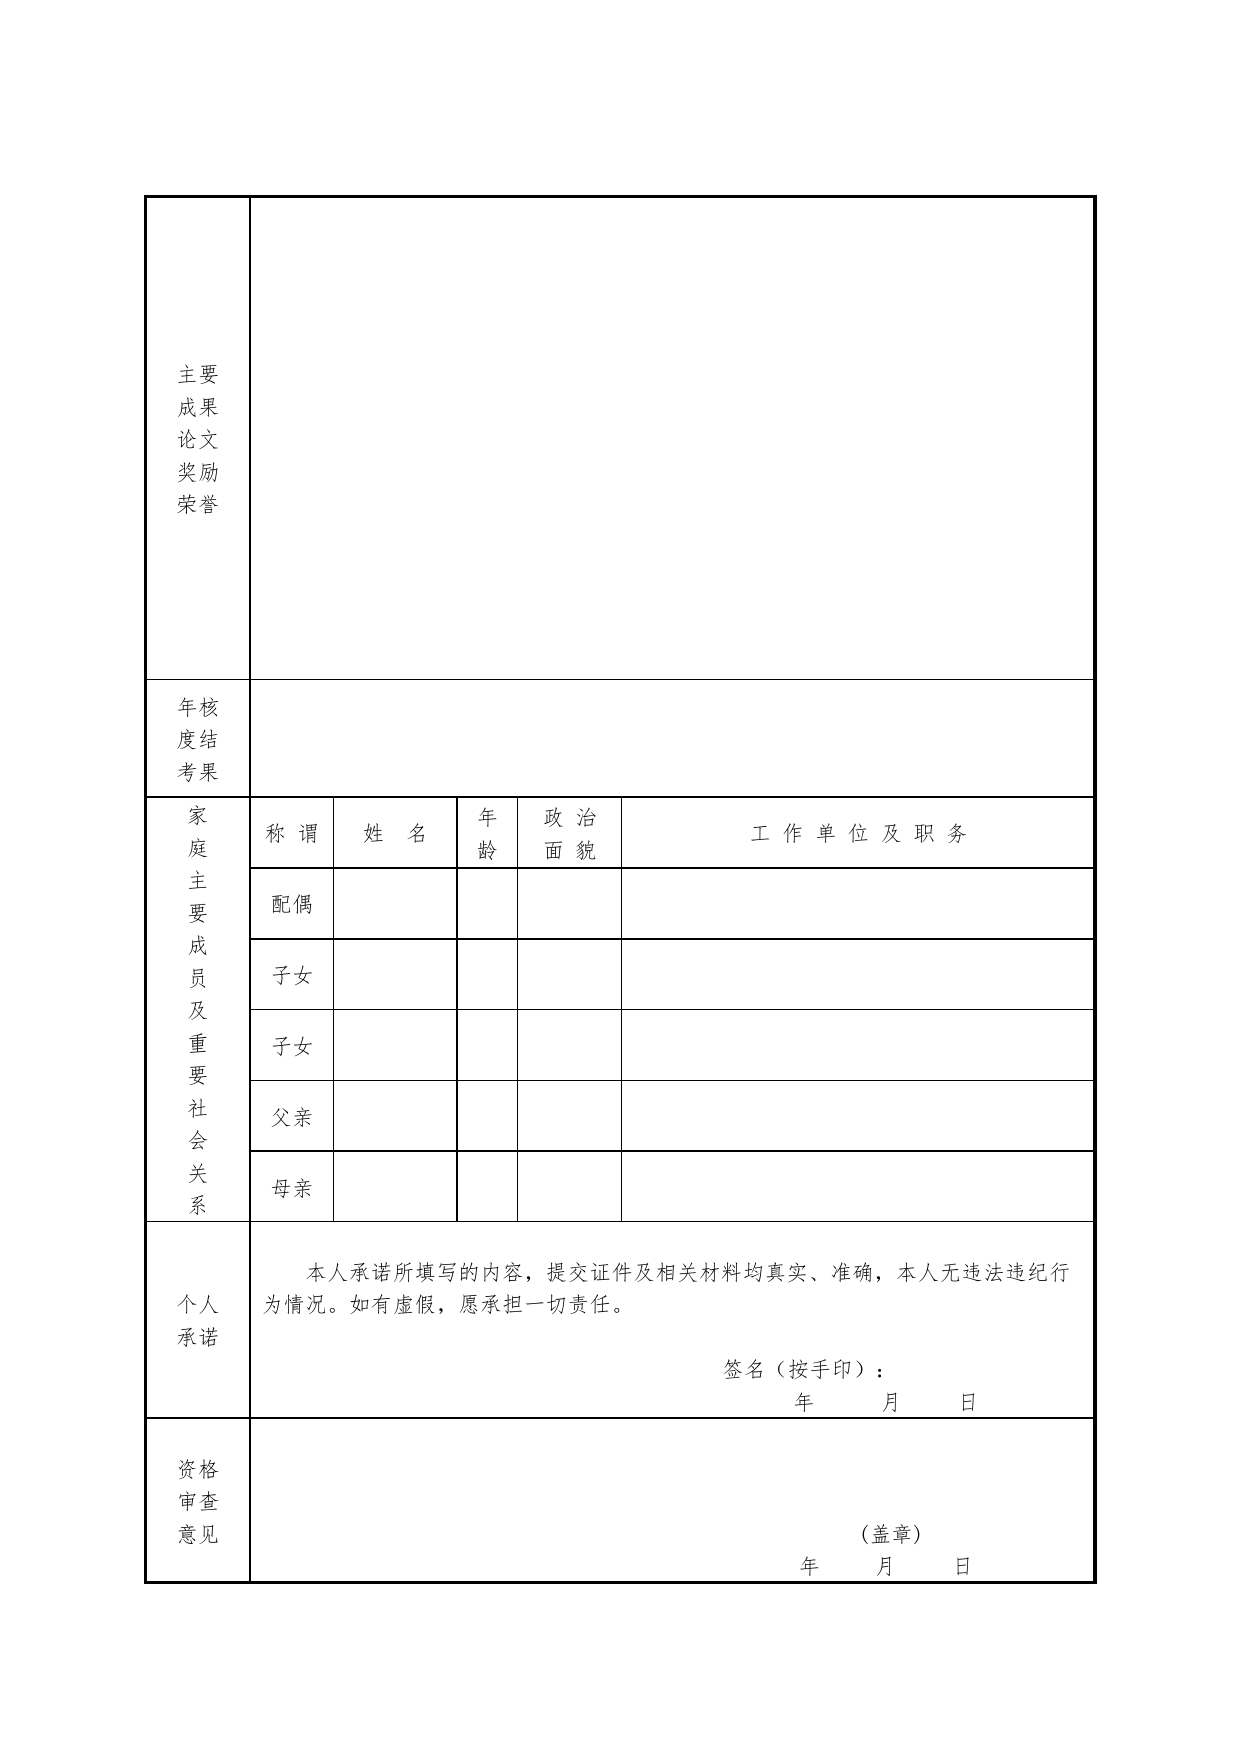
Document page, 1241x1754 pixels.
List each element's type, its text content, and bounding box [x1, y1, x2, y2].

table_cell 年龄 [458, 798, 517, 867]
table_cell 母亲 [251, 1152, 333, 1221]
table_cell [334, 1010, 456, 1079]
table_cell [334, 1152, 456, 1221]
table_cell [518, 1152, 621, 1221]
table_cell [518, 869, 621, 938]
table_cell [458, 869, 517, 938]
table_cell [518, 1010, 621, 1079]
table_cell [334, 940, 456, 1009]
table_cell [458, 1010, 517, 1079]
table_cell 资格 审查 意见 [147, 1419, 249, 1581]
table_cell (盖章) 年 月 日 [251, 1419, 1093, 1581]
table_cell 本人承诺所填写的内容，提交证件及相关材料均真实、准确，本人无违法违纪行为情况。如有虚假，愿承担一切责任。 签名（按手印）： 年 月 日 [251, 1222, 1093, 1417]
table_cell [622, 1081, 1093, 1150]
table_cell [458, 940, 517, 1009]
table_cell 个人 承诺 [147, 1222, 249, 1417]
table_cell [251, 680, 1093, 796]
table_cell 工 作 单 位 及 职 务 [622, 798, 1093, 867]
table_cell 家 庭 主 要 成 员 及 重 要 社 会 关 系 [147, 798, 249, 1221]
table_cell [622, 1152, 1093, 1221]
table_cell 政 治 面 貌 [518, 798, 621, 867]
table_cell 父亲 [251, 1081, 333, 1150]
table_cell 姓 名 [334, 798, 456, 867]
table_cell 配偶 [251, 869, 333, 938]
table_cell [622, 940, 1093, 1009]
table_cell [518, 1081, 621, 1150]
table_cell 称 谓 [251, 798, 333, 867]
table_cell [622, 869, 1093, 938]
table_cell [518, 940, 621, 1009]
table_cell [622, 1010, 1093, 1079]
table_cell 子女 [251, 940, 333, 1009]
table_cell 年核 度结 考果 [147, 680, 249, 796]
table_cell [334, 1081, 456, 1150]
table_cell [458, 1152, 517, 1221]
table_header 主要 成果 论文 奖励 荣誉 [147, 198, 249, 679]
table_cell [458, 1081, 517, 1150]
table_cell [334, 869, 456, 938]
table_header [251, 198, 1093, 679]
table_cell 子女 [251, 1010, 333, 1079]
